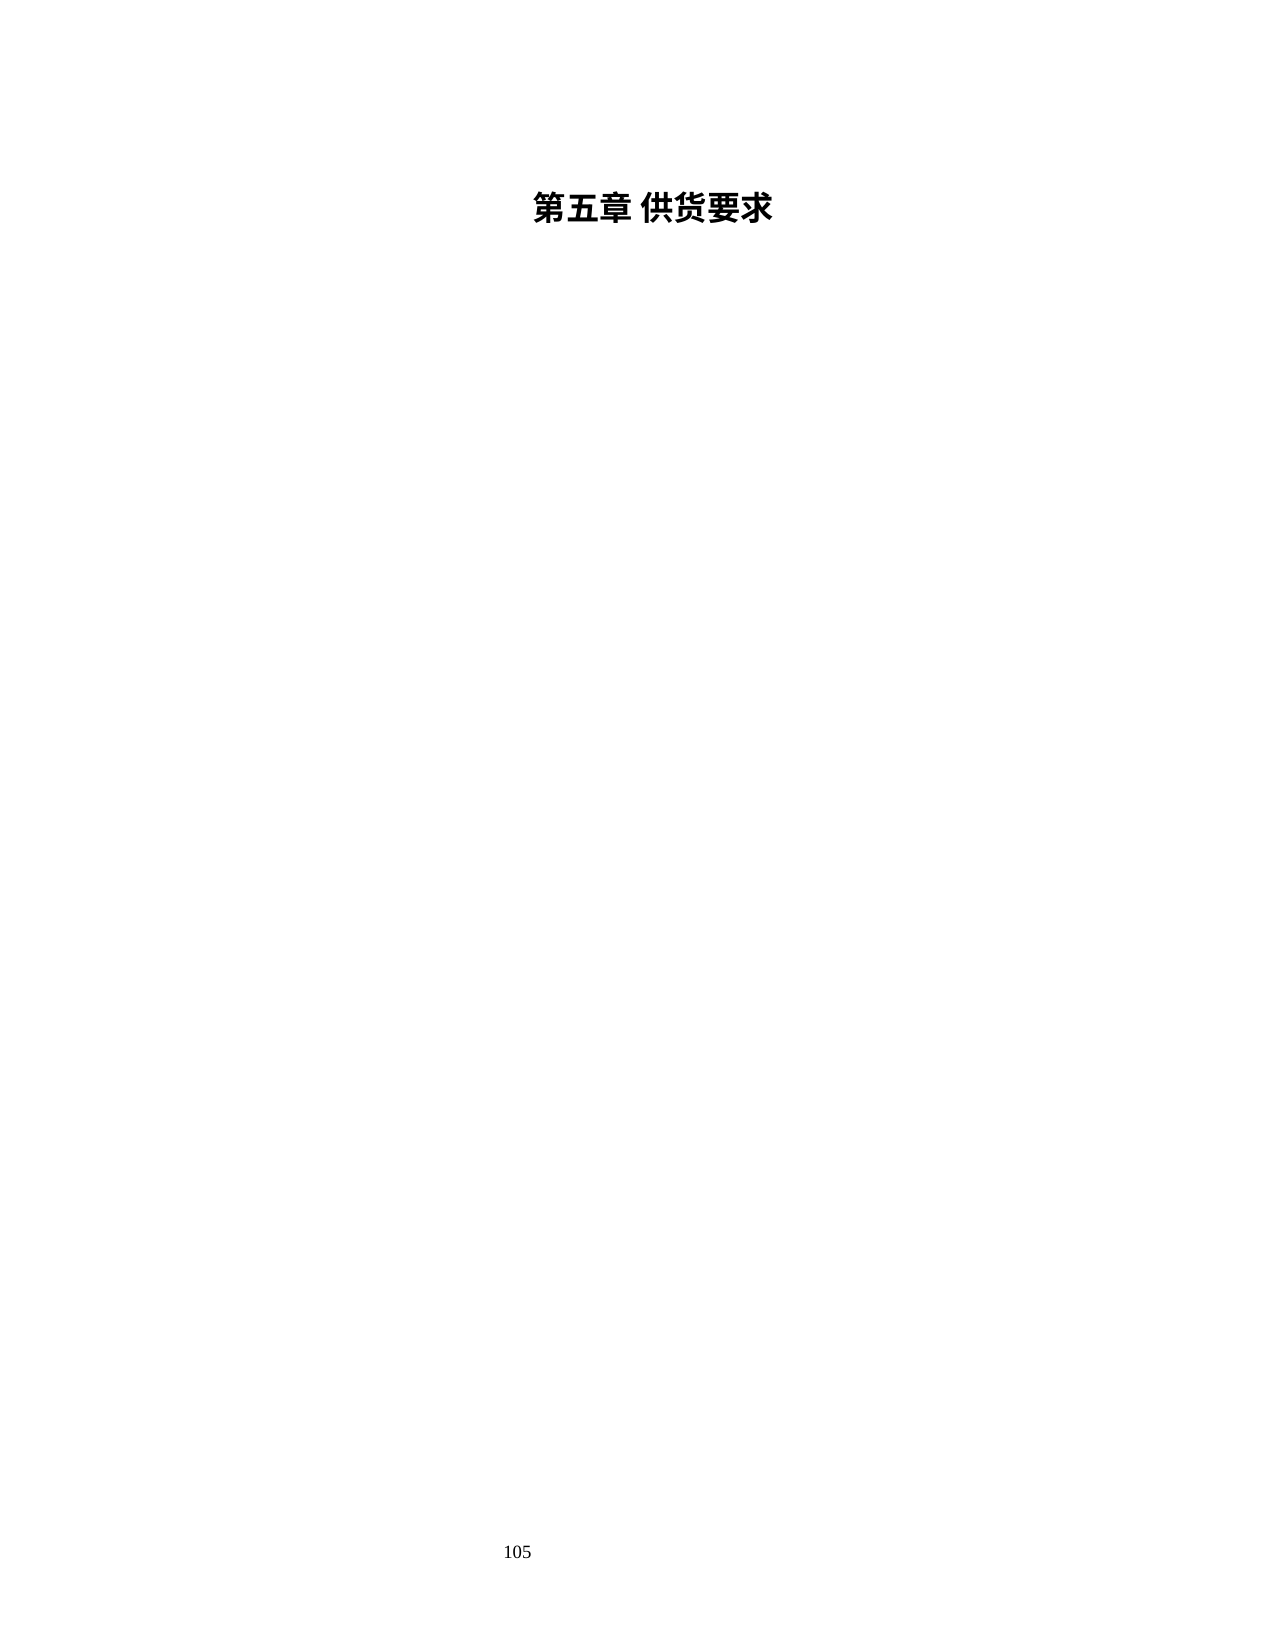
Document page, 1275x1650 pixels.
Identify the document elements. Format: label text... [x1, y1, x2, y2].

subtitle 第五章 供货要求 [146, 181, 1160, 229]
